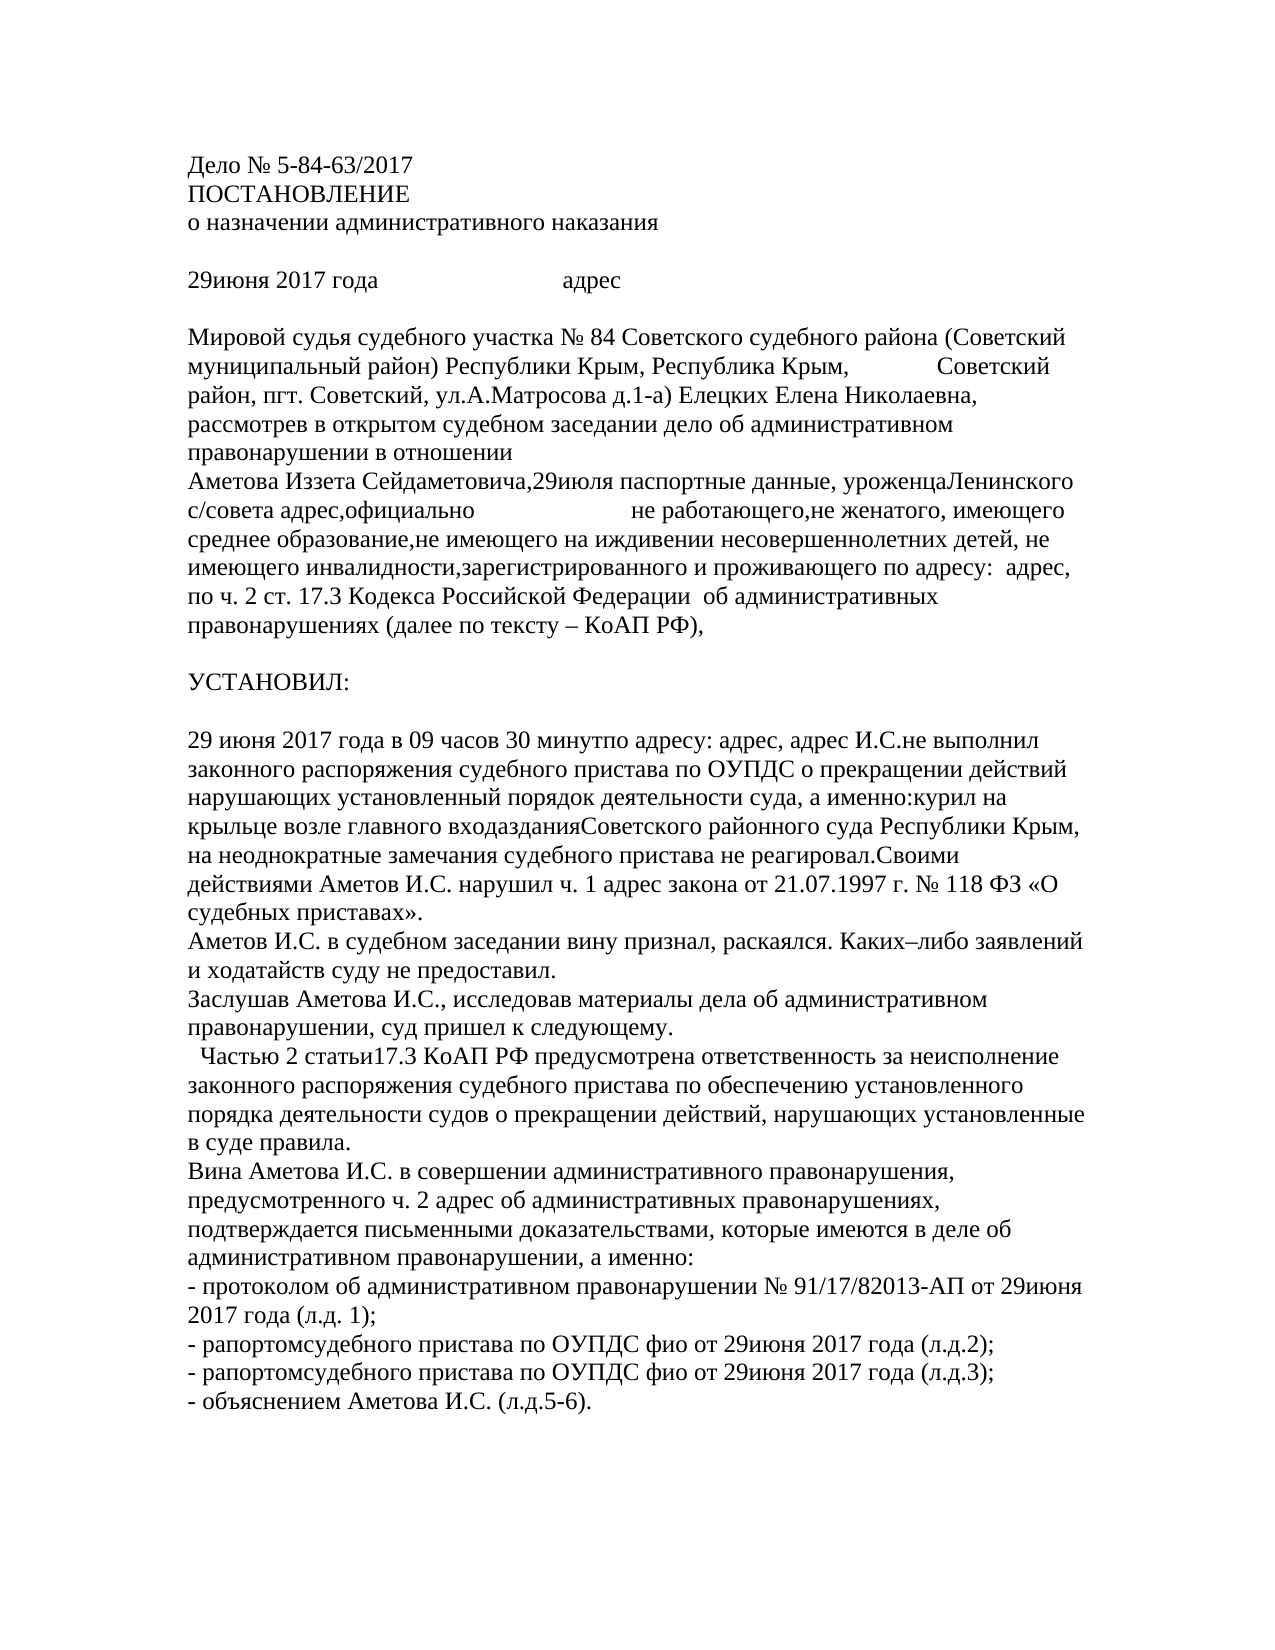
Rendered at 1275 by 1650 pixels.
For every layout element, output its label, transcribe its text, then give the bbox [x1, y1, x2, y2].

text - рапортомсудебного пристава по ОУПДС фио от 29июня 2017 года (л.д.3); [187, 1357, 1087, 1386]
text о назначении административного наказания [187, 207, 1087, 236]
text ПОСТАНОВЛЕНИЕ [187, 179, 1087, 207]
text - рапортомсудебного пристава по ОУПДС фио от 29июня 2017 года (л.д.2); [187, 1329, 1087, 1357]
text Дело № 5-84-63/2017 [187, 150, 1087, 179]
text Частью 2 статьи17.3 КоАП РФ предусмотрена ответственность за неисполнение законного распоряжения судебного пристава по обеспечению установленного порядка деятельности судов о прекращении действий, нарушающих установленные в суде правила. [187, 1041, 1087, 1156]
text УСТАНОВИЛ: [187, 667, 1087, 696]
text - объяснением Аметова И.С. (л.д.5-6). [187, 1386, 1087, 1415]
text по ч. 2 ст. 17.3 Кодекса Российской Федерации об административных правонарушениях (далее по тексту – КоАП РФ), [187, 581, 1087, 639]
text - протоколом об административном правонарушении № 91/17/82013-АП от 29июня 2017 года (л.д. 1); [187, 1271, 1087, 1329]
text Аметова Иззета Сейдаметовича,29июля паспортные данные, уроженцаЛенинского с/совета адрес,официально не работающего,не женатого, имеющего среднее образование,не имеющего на иждивении несовершеннолетних детей, не имеющего инвалидности,зарегистрированного и проживающего по адресу: адрес, [187, 466, 1087, 581]
text 29июня 2017 года адрес [187, 265, 1087, 294]
text Заслушав Аметова И.С., исследовав материалы дела об административном правонарушении, суд пришел к следующему. [187, 984, 1087, 1041]
text Вина Аметова И.С. в совершении административного правонарушения, предусмотренного ч. 2 адрес об административных правонарушениях, подтверждается письменными доказательствами, которые имеются в деле об административном правонарушении, а именно: [187, 1156, 1087, 1271]
text 29 июня 2017 года в 09 часов 30 минутпо адресу: адрес, адрес И.С.не выполнил законного распоряжения судебного пристава по ОУПДС о прекращении действий нарушающих установленный порядок деятельности суда, а именно:курил на крыльце возле главного входазданияСоветского районного суда Республики Крым, на неоднократные замечания судебного пристава не реагировал.Своими действиями Аметов И.С. нарушил ч. 1 адрес закона от 21.07.1997 г. № 118 ФЗ «О судебных приставах». [187, 725, 1087, 926]
text Аметов И.С. в судебном заседании вину признал, раскаялся. Каких–либо заявлений и ходатайств суду не предоставил. [187, 926, 1087, 984]
text Мировой судья судебного участка № 84 Советского судебного района (Советский муниципальный район) Республики Крым, Республика Крым, Советский район, пгт. Советский, ул.А.Матросова д.1-а) Елецких Елена Николаевна, рассмотрев в открытом судебном заседании дело об административном правонарушении в отношении [187, 322, 1087, 466]
